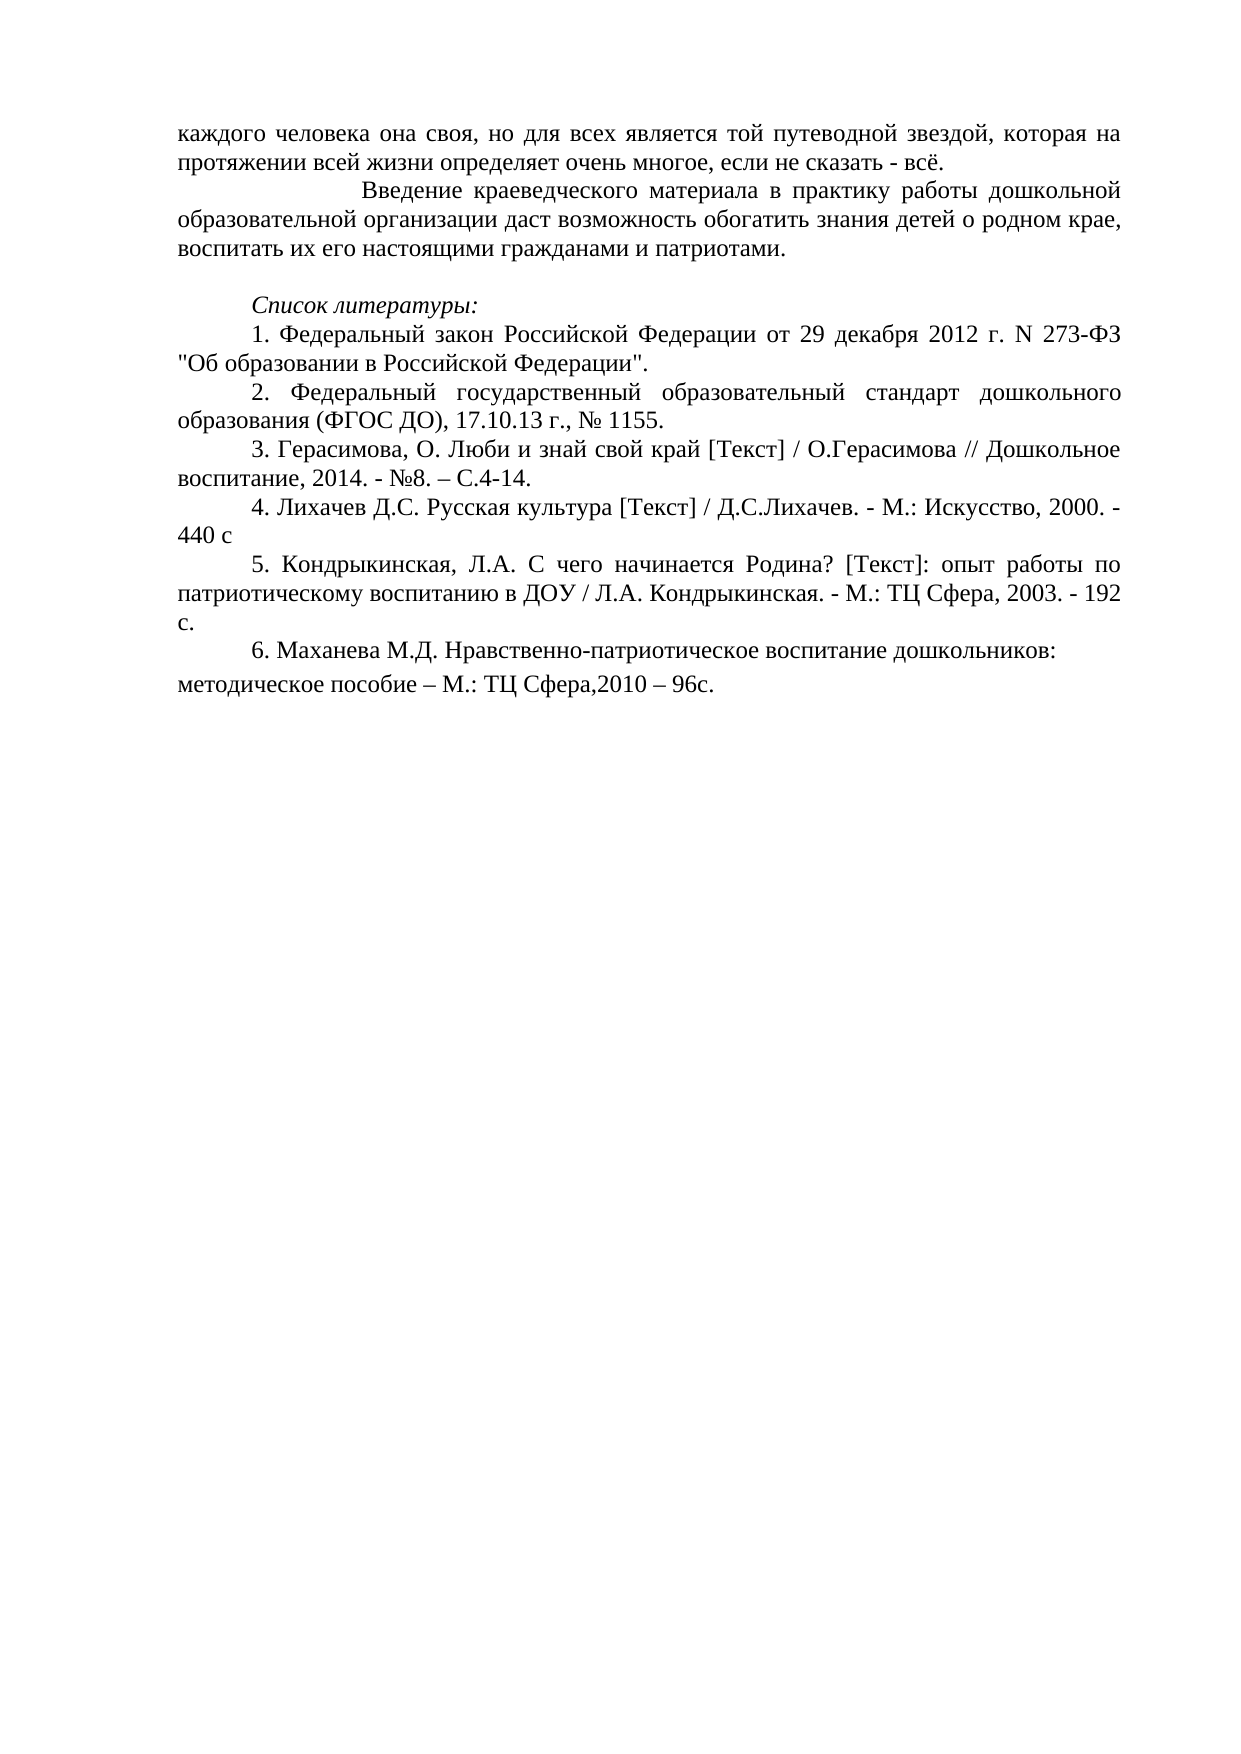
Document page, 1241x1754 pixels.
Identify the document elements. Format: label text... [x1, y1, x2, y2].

text Список литературы: [177, 291, 1122, 319]
text 5. Кондрыкинская, Л.А. С чего начинается Родина? [Текст]: опыт работы по патриотическому воспитанию в ДОУ / Л.А. Кондрыкинская. - М.: ТЦ Сфера, 2003. - 192 с. [177, 549, 1122, 636]
text 3. Герасимова, О. Люби и знай свой край [Текст] / О.Герасимова // Дошкольное воспитание, 2014. - №8. – С.4-14. [177, 434, 1122, 492]
text 6. Маханева М.Д. Нравственно-патриотическое воспитание дошкольников: методическое пособие – М.: ТЦ Сфера,2010 – 96с. [177, 636, 1152, 697]
text 2. Федеральный государственный образовательный стандарт дошкольного образования (ФГОС ДО), 17.10.13 г., № 1155. [177, 377, 1122, 434]
text Введение краеведческого материала в практику работы дошкольной образовательной организации даст возможность обогатить знания детей о родном крае, воспитать их его настоящими гражданами и патриотами. [177, 176, 1122, 262]
text 1. Федеральный закон Российской Федерации от 29 декабря . N 273-ФЗ "Об образовании в Российской Федерации". [177, 319, 1122, 377]
text 4. Лихачев Д.С. Русская культура [Текст] / Д.С.Лихачев. - М.: Искусство, 2000. - 440 с [177, 492, 1122, 549]
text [177, 118, 1122, 176]
